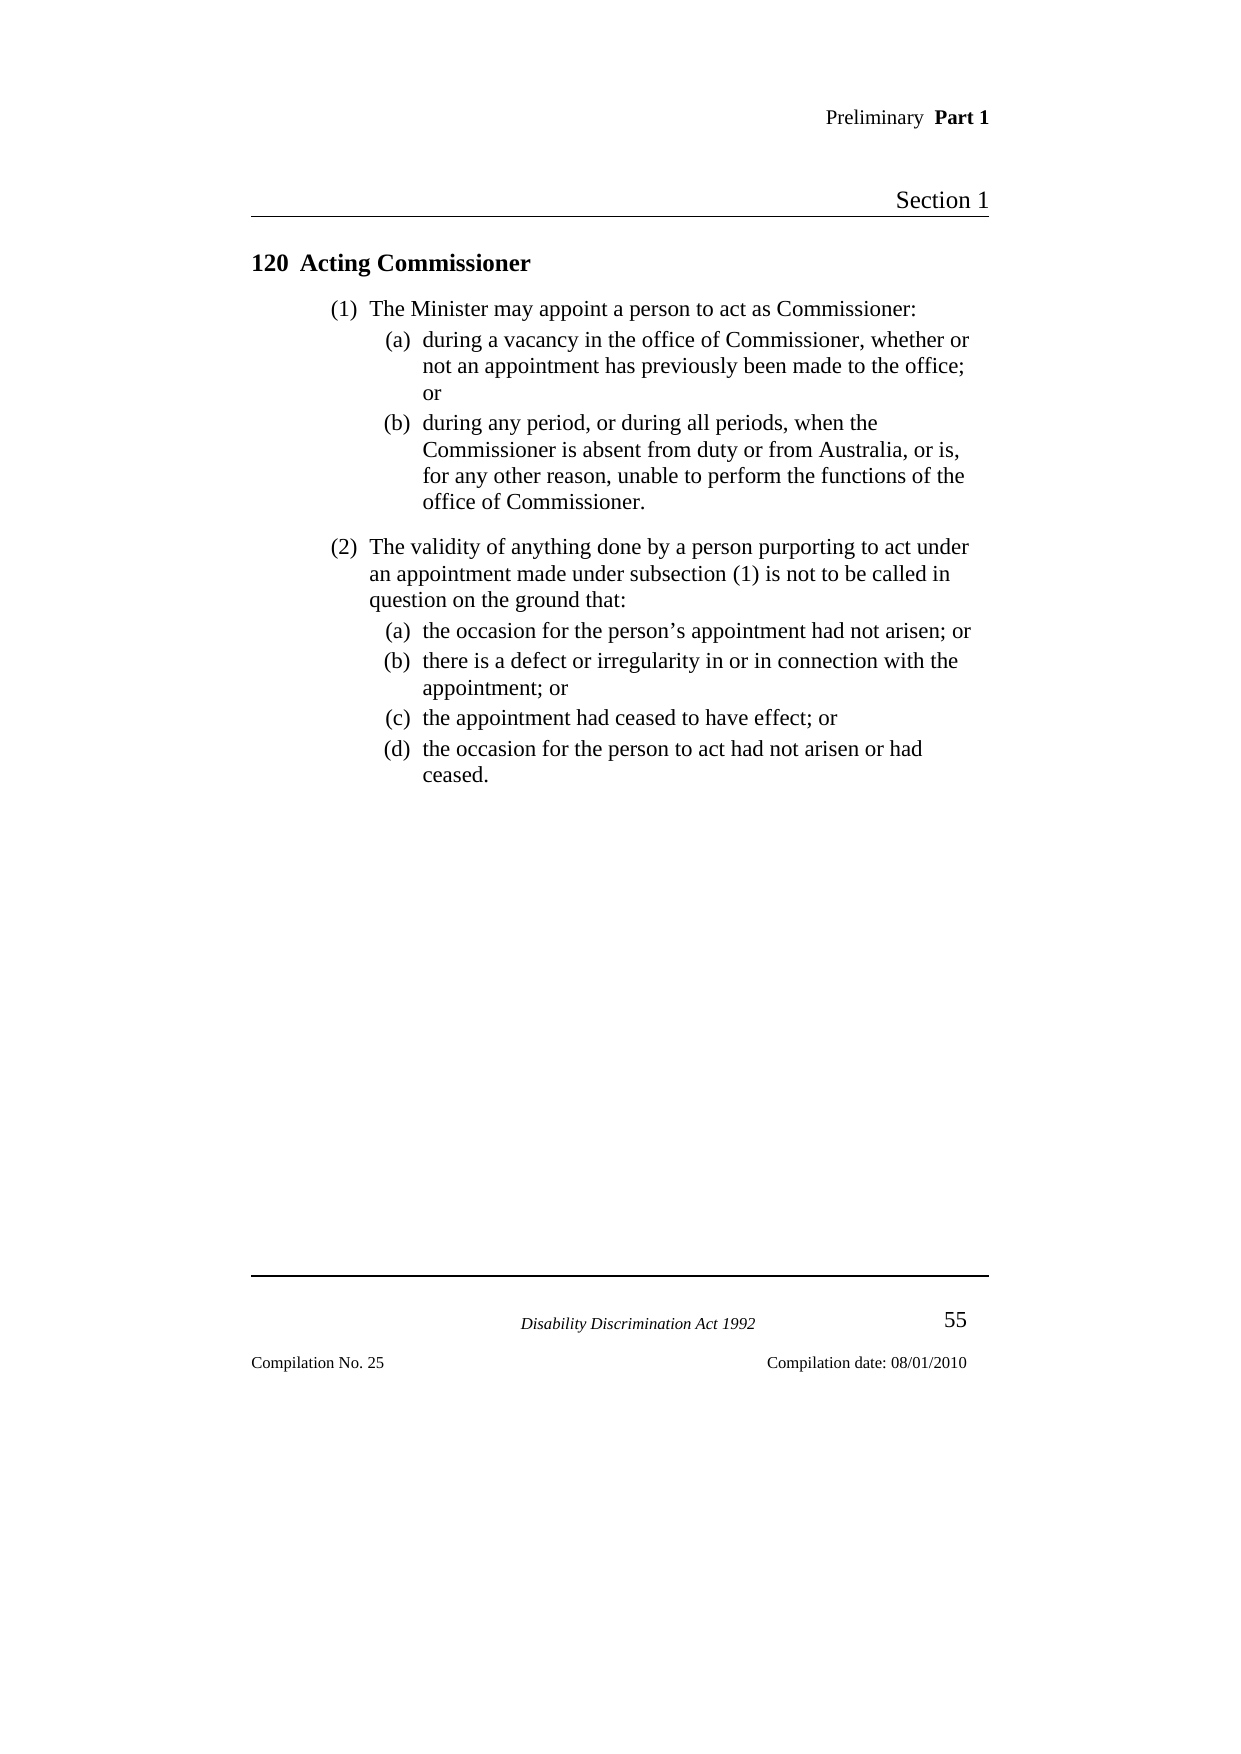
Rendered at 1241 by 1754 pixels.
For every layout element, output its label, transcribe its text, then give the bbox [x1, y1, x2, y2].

text (c) the appointment had ceased to have effect; or [251, 704, 989, 730]
text (d) the occasion for the person to act had not arisen or had ceased. [251, 734, 989, 787]
text (2) The validity of anything done by a person purporting to act under an appointment made under subsection (1) is not to be called in question on the ground that: [251, 533, 989, 612]
text (a) during a vacancy in the office of Commissioner, whether or not an appointment has previously been made to the office; or [251, 326, 989, 405]
text 120 Acting Commissioner [251, 248, 989, 277]
text (b) there is a defect or irregularity in or in connection with the appointment; or [251, 647, 989, 700]
text (1) The Minister may appoint a person to act as Commissioner: [251, 296, 989, 322]
text (a) the occasion for the person’s appointment had not arisen; or [251, 617, 989, 643]
text (b) during any period, or during all periods, when the Commissioner is absent from duty or from Australia, or is, for any other reason, unable to perform the functions of the office of Commissioner. [251, 409, 989, 515]
